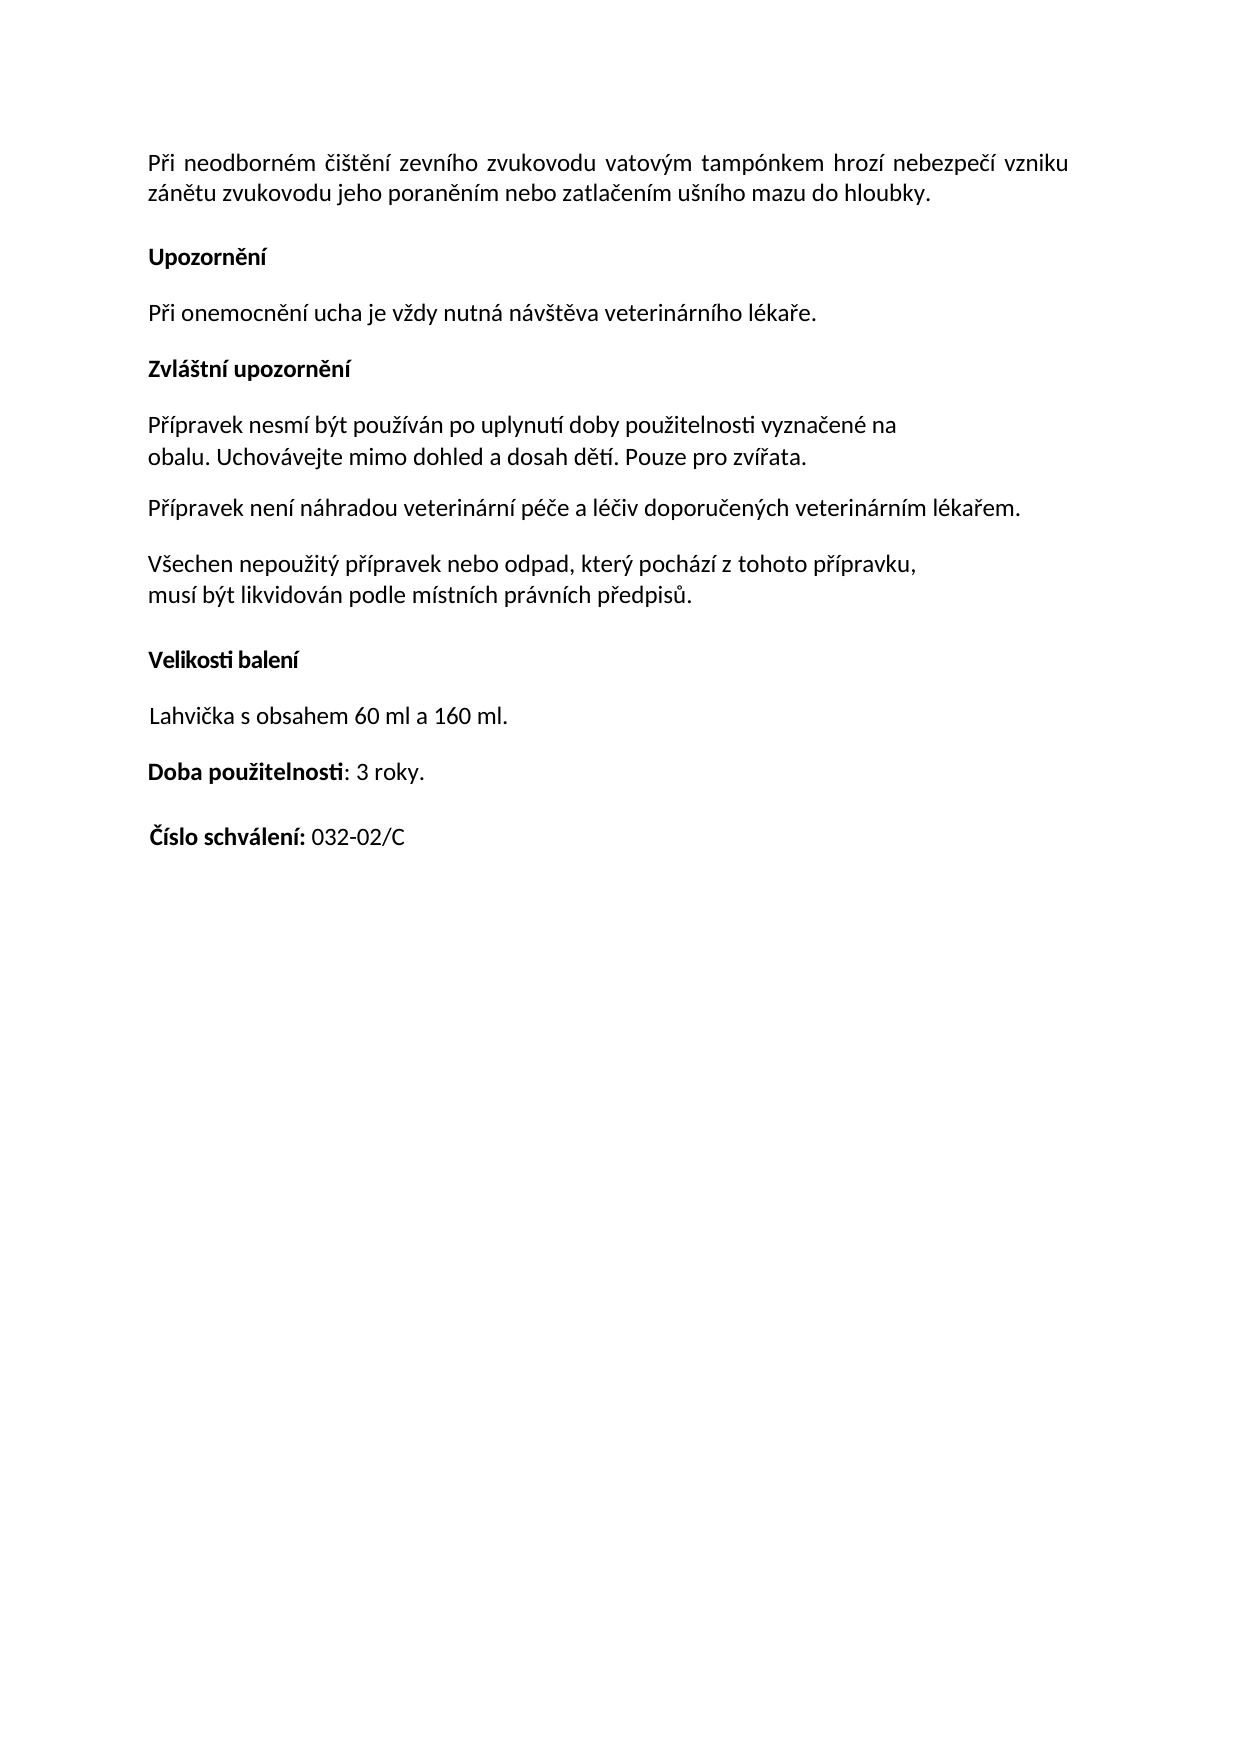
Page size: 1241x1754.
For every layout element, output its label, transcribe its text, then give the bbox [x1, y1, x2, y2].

text Všechen nepoužitý přípravek nebo odpad, který pochází z tohoto přípravku, musí být likvidován podle místních právních předpisů. [148, 548, 924, 610]
text Velikosti balení [148, 644, 1093, 675]
text Přípravek nesmí být používán po uplynutí doby použitelnosti vyznačené na obalu. Uchovávejte mimo dohled a dosah dětí. Pouze pro zvířata. [148, 409, 924, 471]
text Číslo schválení: 032-02/C [149, 821, 449, 852]
text Zvláštní upozornění [148, 353, 1093, 384]
text Upozornění [148, 242, 1093, 272]
text Při neodborném čištění zevního zvukovodu vatovým tampónkem hrozí nebezpečí vzniku zánětu zvukovodu jeho poraněním nebo zatlačením ušního mazu do hloubky. [148, 148, 1069, 208]
text Při onemocnění ucha je vždy nutná návštěva veterinárního lékaře. [148, 297, 1093, 328]
text Přípravek není náhradou veterinární péče a léčiv doporučených veterinárním lékařem. [148, 492, 1093, 522]
text Doba použitelnosti: 3 roky. [148, 756, 1093, 787]
text Lahvička s obsahem 60 ml a 160 ml. [149, 700, 1093, 731]
